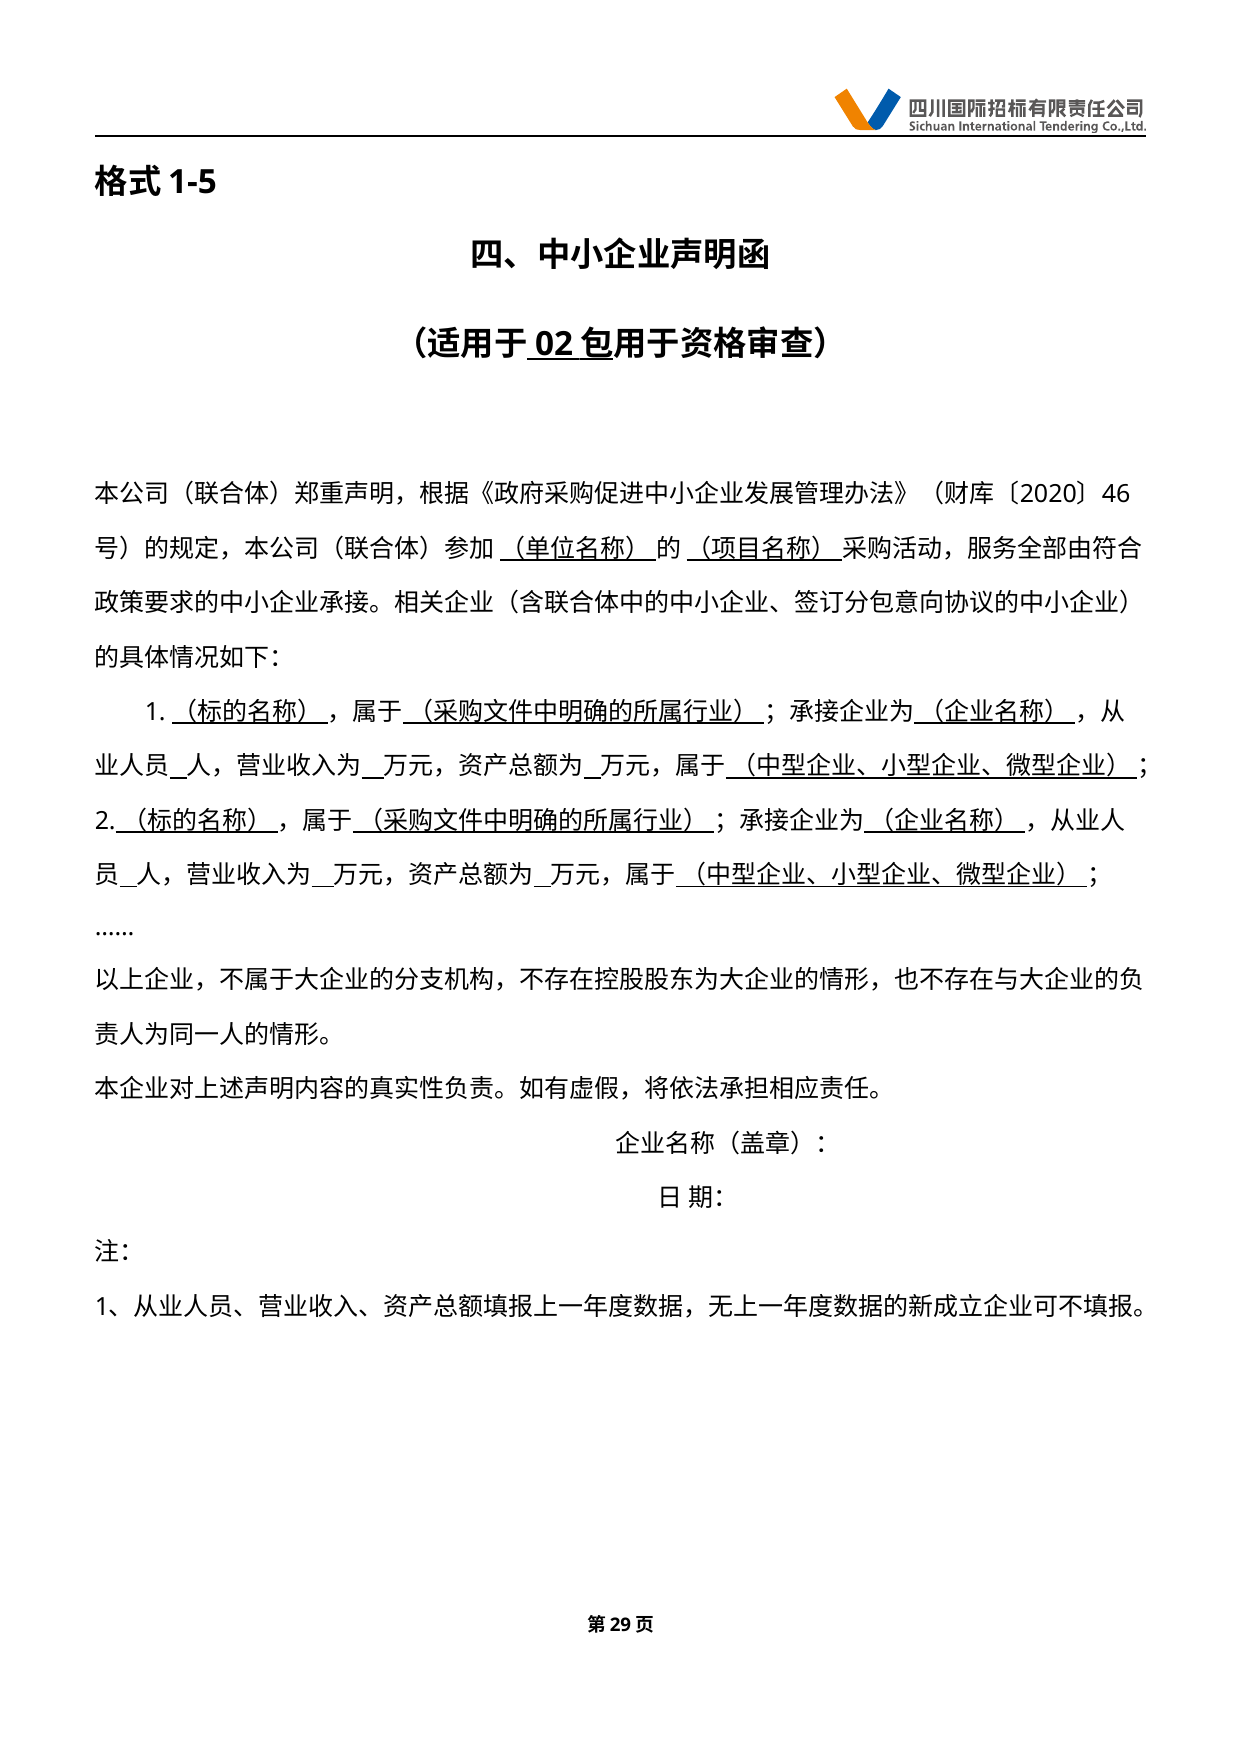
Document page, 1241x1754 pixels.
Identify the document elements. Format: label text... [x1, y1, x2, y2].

text 四、中小企业声明函 [94, 228, 1146, 276]
text 注： [94, 1232, 1146, 1268]
text 1、从业人员、营业收入、资产总额填报上一年度数据，无上一年度数据的新成立企业可不填报。 [94, 1286, 1146, 1322]
text 本公司（联合体）郑重声明，根据《政府采购促进中小企业发展管理办法》（财库〔2020〕46 号）的规定，本公司（联合体）参加 （单位名称） 的 （项目名称） 采购活动，服务全部由符合政策要求的中小企业承接。相关企业（含联合体中的中小企业、签订分包意向协议的中小企业）的具体情况如下： 1. （标的名称） ，属于 （采购文件中明确的所属行业） ；承接企业为 （企业名称） ，从业人员 人，营业收入为 万元，资产总额为 万元，属于 （中型企业、小型企业、微型企业） ； [94, 474, 1146, 782]
text 企业名称（盖章）： [94, 1123, 1146, 1159]
text （适用于 02包用于资格审查） [94, 317, 1146, 365]
text …… [94, 909, 1146, 943]
text 本企业对上述声明内容的真实性负责。如有虚假，将依法承担相应责任。 [94, 1069, 1146, 1105]
text 2. （标的名称） ，属于 （采购文件中明确的所属行业） ；承接企业为 （企业名称） ，从业人员 人，营业收入为 万元，资产总额为 万元，属于 （中型企业、小型企业、微型企业） ； [94, 800, 1146, 891]
text 格式1-5 [94, 155, 1146, 203]
text 以上企业，不属于大企业的分支机构，不存在控股股东为大企业的情形，也不存在与大企业的负责人为同一人的情形。 [94, 960, 1146, 1051]
text 日 期： [94, 1177, 1146, 1214]
